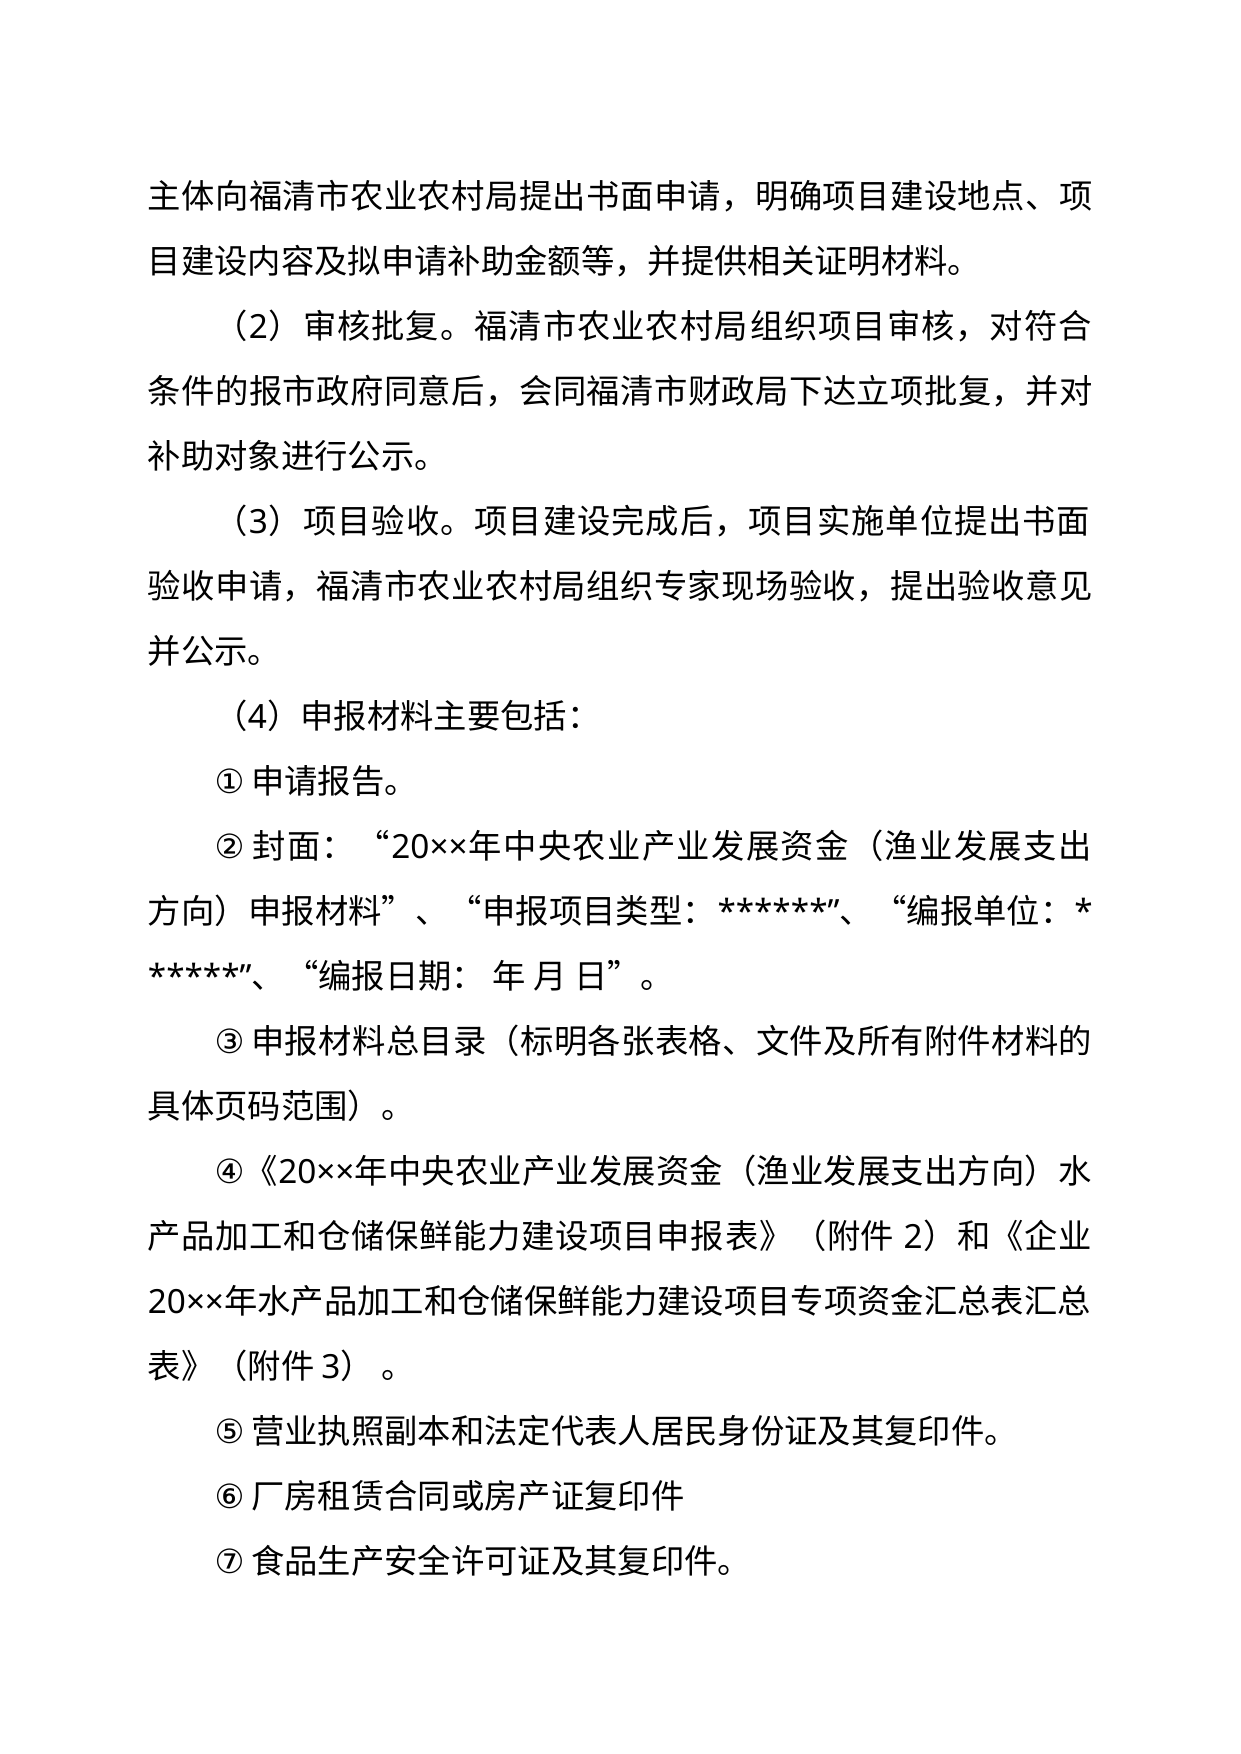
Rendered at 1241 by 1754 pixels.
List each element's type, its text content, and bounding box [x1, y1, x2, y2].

text （4）申报材料主要包括： [148, 682, 1092, 747]
text （2）审核批复。福清市农业农村局组织项目审核，对符合条件的报市政府同意后，会同福清市财政局下达立项批复，并对补助对象进行公示。 [148, 292, 1092, 487]
text （3）项目验收。项目建设完成后，项目实施单位提出书面验收申请，福清市农业农村局组织专家现场验收，提出验收意见并公示。 [148, 487, 1092, 682]
text ③申报材料总目录（标明各张表格、文件及所有附件材料的具体页码范围）。 [148, 1007, 1092, 1137]
text ⑥厂房租赁合同或房产证复印件 [148, 1462, 1092, 1527]
text ①申请报告。 [148, 747, 1092, 812]
text ⑤营业执照副本和法定代表人居民身份证及其复印件。 [148, 1397, 1092, 1462]
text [148, 162, 1092, 292]
text ④《20××年中央农业产业发展资金（渔业发展支出方向）水产品加工和仓储保鲜能力建设项目申报表》（附件2）和《企业20××年水产品加工和仓储保鲜能力建设项目专项资金汇总表汇总表》（附件3） 。 [148, 1137, 1092, 1397]
text ⑦食品生产安全许可证及其复印件。 [148, 1527, 1092, 1592]
text ②封面：“20××年中央农业产业发展资金（渔业发展支出方向）申报材料”、“申报项目类型：******”、“编报单位：******”、“编报日期： 年 月 日”。 [148, 812, 1092, 1007]
